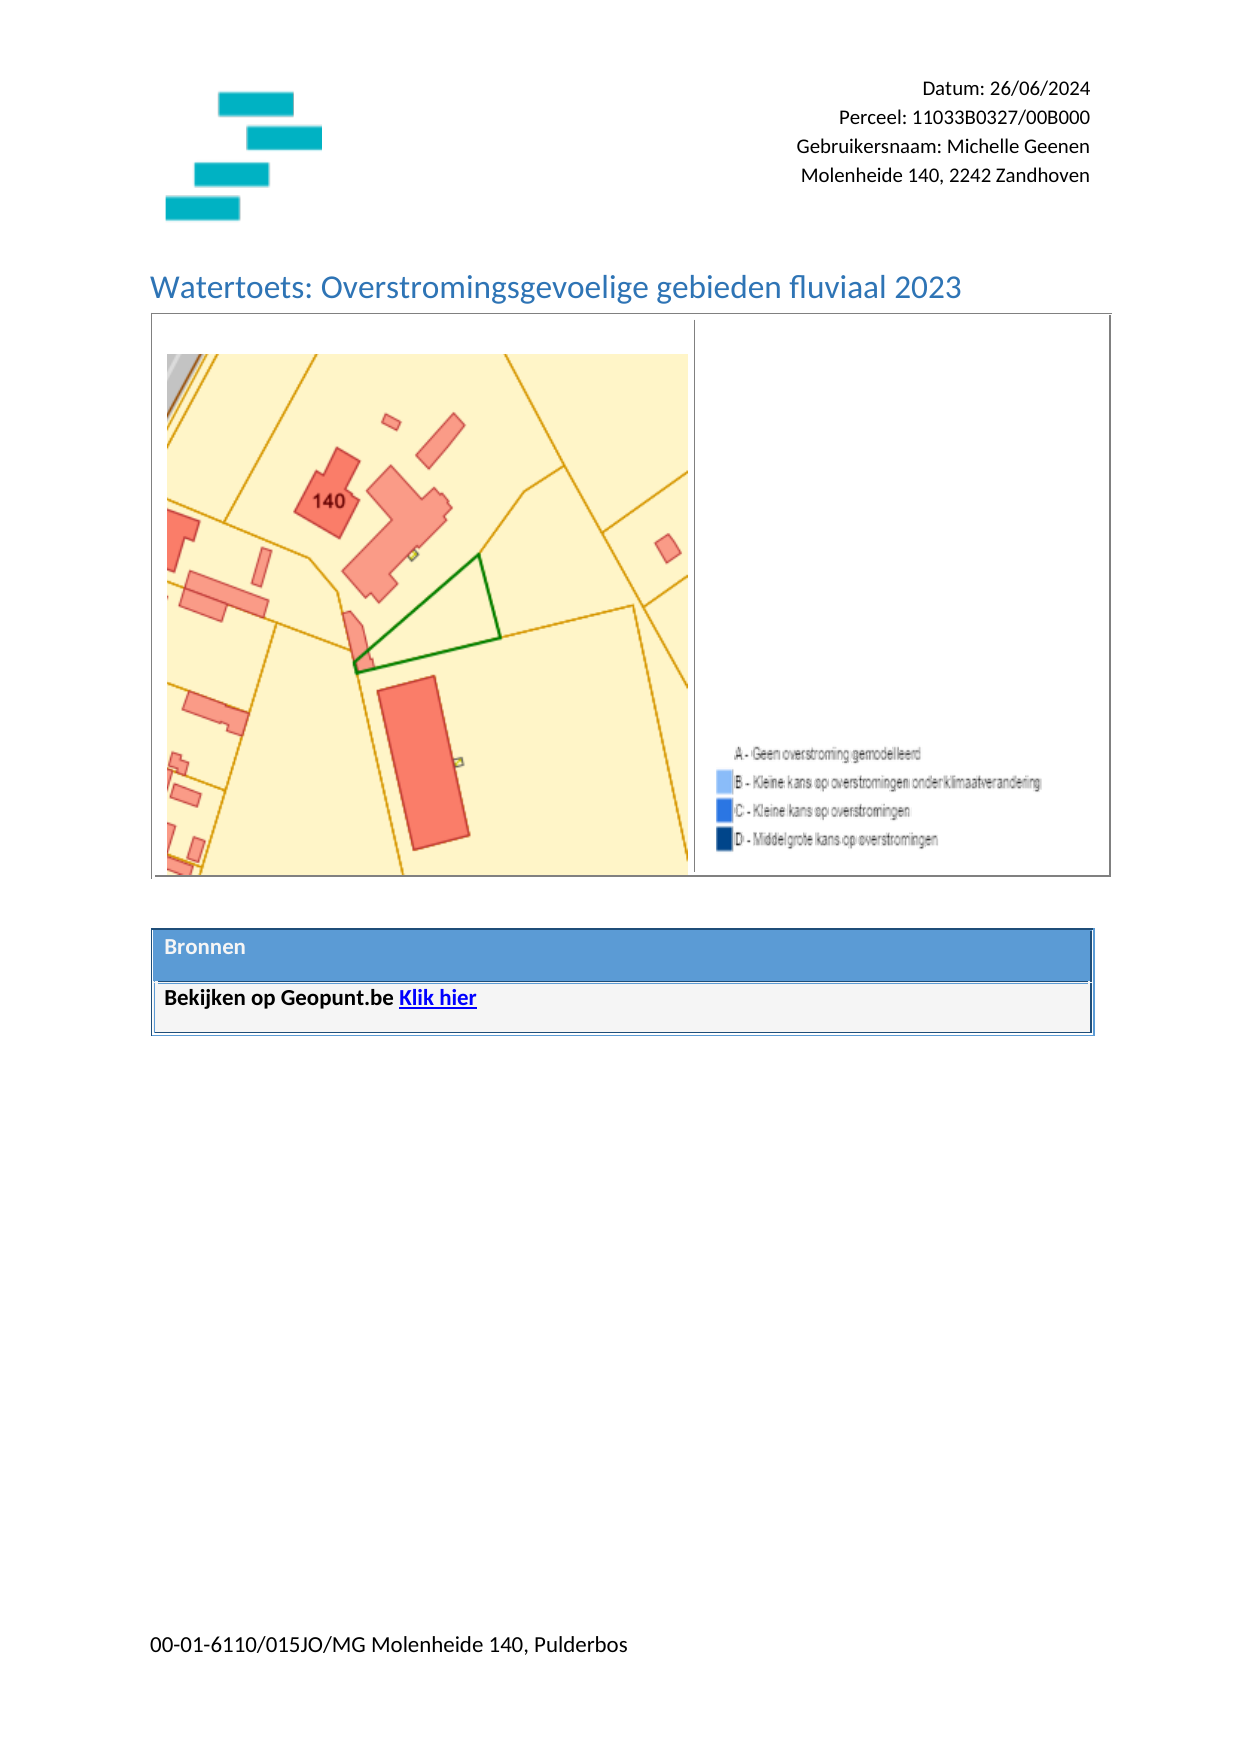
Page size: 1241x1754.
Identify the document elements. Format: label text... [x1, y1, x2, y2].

table_header Bronnen [155, 932, 1090, 981]
picture [165, 78, 322, 235]
table_header [155, 317, 694, 875]
table_header [694, 317, 1109, 875]
table_cell Bekijken op Geopunt.be Klik hier [155, 981, 1091, 1032]
picture [716, 741, 1107, 855]
subtitle Watertoets: Overstromingsgevoelige gebieden fluviaal 2023 [150, 266, 1090, 306]
picture [167, 354, 688, 875]
